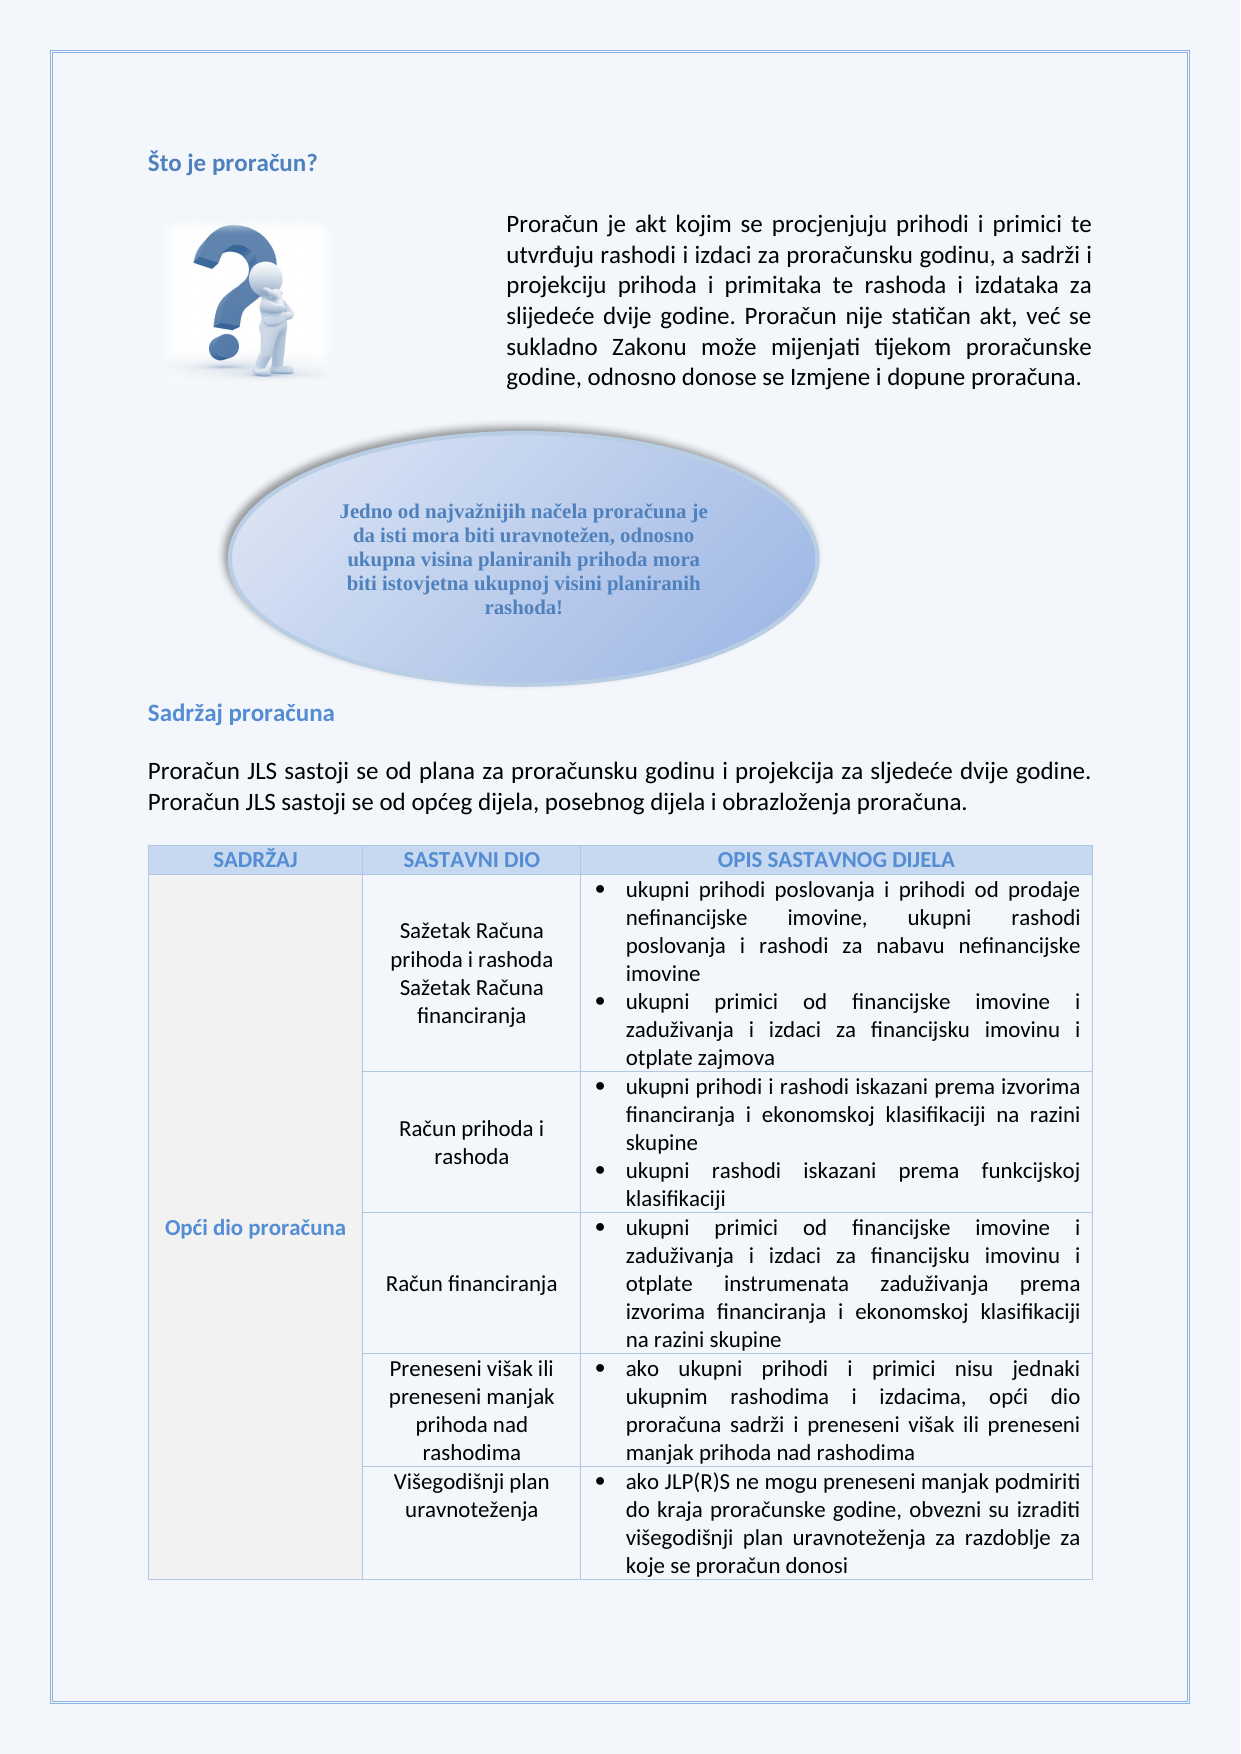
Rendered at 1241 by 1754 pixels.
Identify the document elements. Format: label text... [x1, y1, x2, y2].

table_cell Sažetak Računa prihoda i rashoda Sažetak Računa financiranja [363, 875, 580, 1071]
table_cell Opći dio proračuna [149, 875, 362, 1579]
table_cell Račun financiranja [363, 1213, 580, 1353]
text Proračun JLS sastoji se od plana za proračunsku godinu i projekcija za sljedeće dvije godine. Proračun JLS sastoji se od općeg dijela, posebnog dijela i obrazloženja proračuna. [148, 756, 1093, 817]
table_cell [363, 1467, 580, 1579]
text Što je proračun? [148, 148, 1093, 178]
table_cell ukupni prihodi i rashodi iskazani prema izvorima financiranja i ekonomskoj klasifikaciji na razini skupine ukupni rashodi iskazani prema funkcijskoj klasifikaciji [581, 1072, 1092, 1212]
table_cell ukupni primici od financijske imovine i zaduživanja i izdaci za financijsku imovinu i otplate instrumenata zaduživanja prema izvorima financiranja i ekonomskoj klasifikaciji na razini skupine [581, 1213, 1092, 1353]
text Proračun je akt kojim se procjenjuju prihodi i primici te utvrđuju rashodi i izdaci za proračunsku godinu, a sadrži i projekciju prihoda i primitaka te rashoda i izdataka za slijedeće dvije godine. Proračun nije statičan akt, već se sukladno Zakonu može mijenjati tijekom proračunske godine, odnosno donose se Izmjene i dopune proračuna. [310, 209, 1093, 392]
table_cell ako ukupni prihodi i primici nisu jednaki ukupnim rashodima i izdacima, opći dio proračuna sadrži i preneseni višak ili preneseni manjak prihoda nad rashodima [581, 1354, 1092, 1466]
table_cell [581, 1467, 1092, 1579]
table_header SADRŽAJ [149, 846, 362, 874]
table_cell Račun prihoda i rashoda [363, 1072, 580, 1212]
table_cell ukupni prihodi poslovanja i prihodi od prodaje nefinancijske imovine, ukupni rashodi poslovanja i rashodi za nabavu nefinancijske imovine ukupni primici od financijske imovine i zaduživanja i izdaci za financijsku imovinu i otplate zajmova [581, 875, 1092, 1071]
table_cell Preneseni višak ili preneseni manjak prihoda nad rashodima [363, 1354, 580, 1466]
text Sadržaj proračuna [148, 697, 1093, 727]
table_header SASTAVNI DIO [363, 846, 580, 874]
table_header OPIS SASTAVNOG DIJELA [581, 846, 1092, 874]
